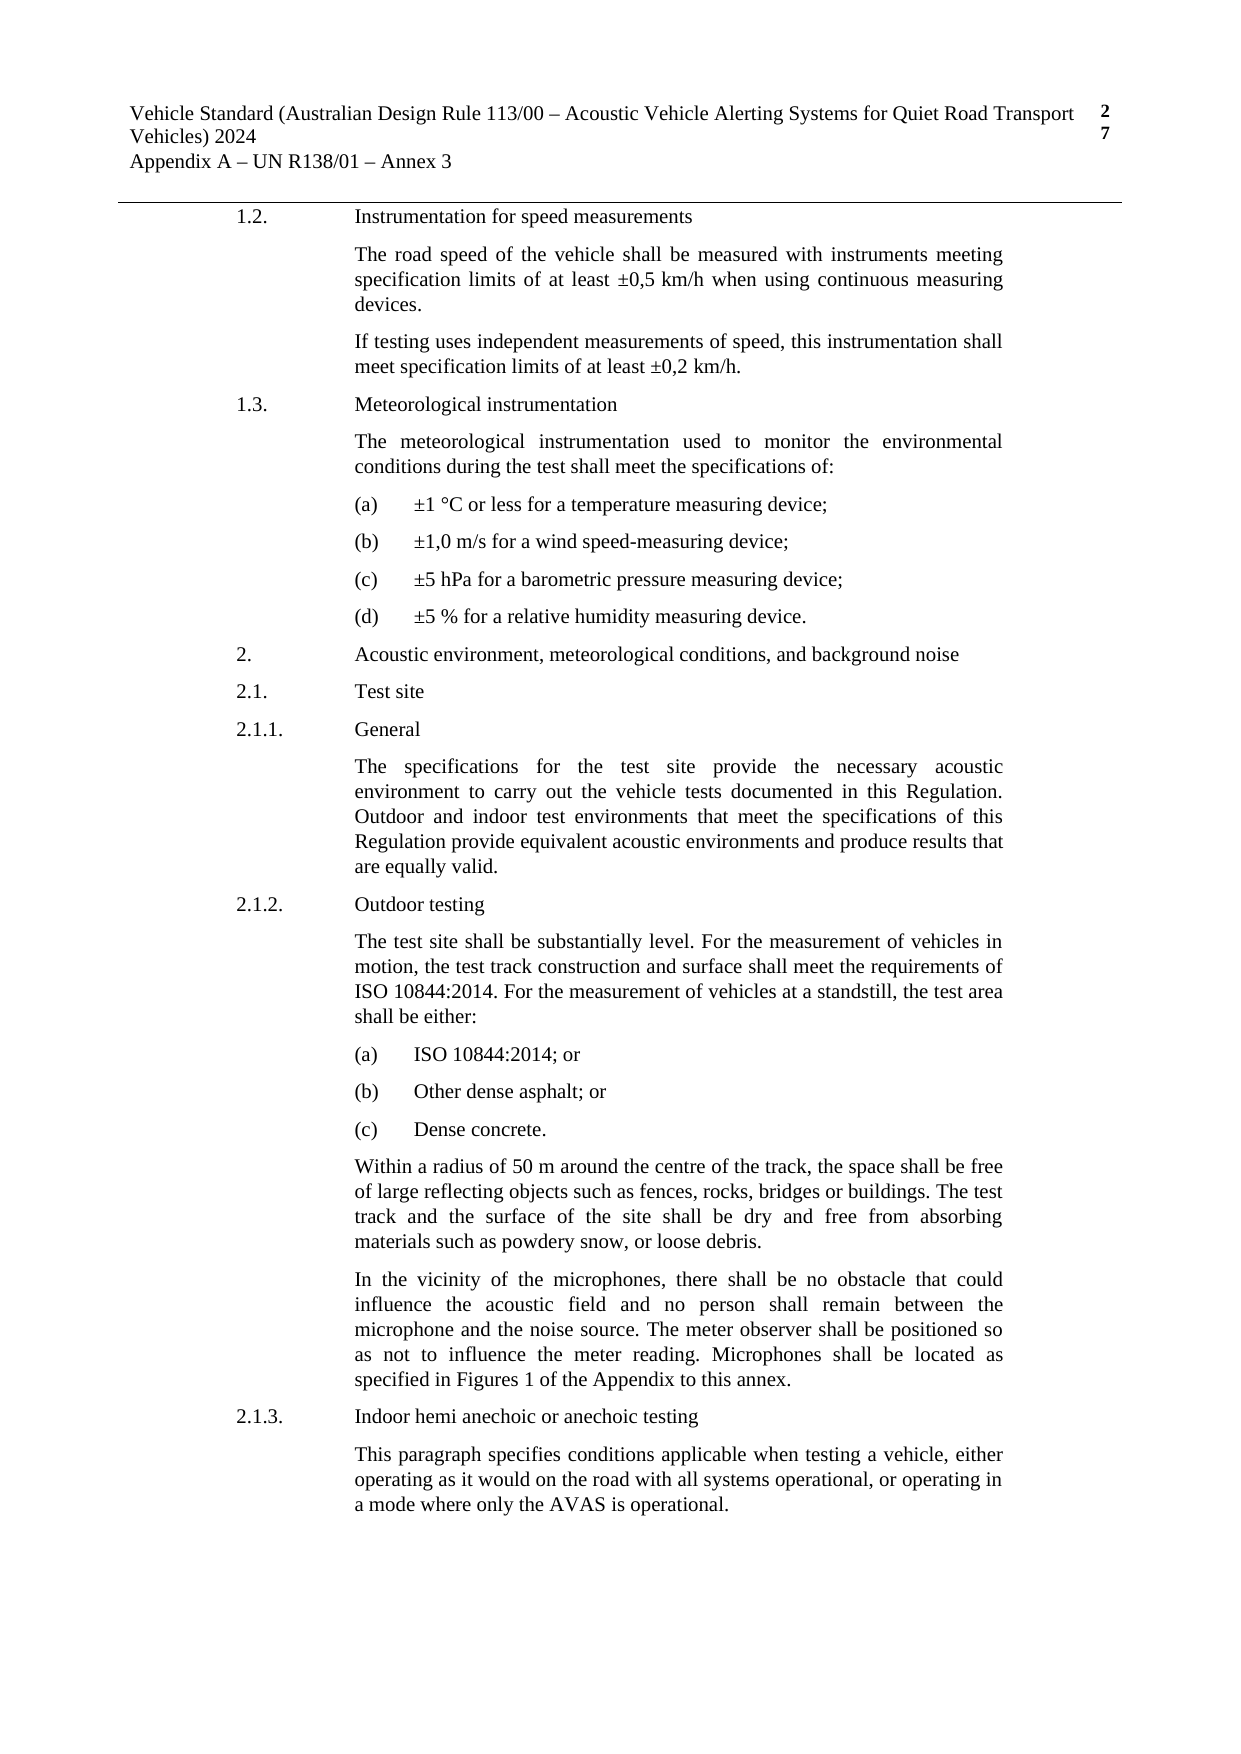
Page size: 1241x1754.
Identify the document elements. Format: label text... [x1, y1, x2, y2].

text The test site shall be substantially level. For the measurement of vehicles in motion, the test track construction and surface shall meet the requirements of ISO 10844:2014. For the measurement of vehicles at a standstill, the test area shall be either: [354, 928, 1004, 1028]
text The specifications for the test site provide the necessary acoustic environment to carry out the vehicle tests documented in this Regulation. Outdoor and indoor test environments that meet the specifications of this Regulation provide equivalent acoustic environments and produce results that are equally valid. [354, 753, 1004, 878]
text 2.1.3. Indoor hemi anechoic or anechoic testing [236, 1403, 1004, 1428]
text (b) Other dense asphalt; or [354, 1078, 1004, 1103]
text 1.2. Instrumentation for speed measurements [236, 203, 1004, 228]
text 2.1.2. Outdoor testing [236, 891, 1004, 916]
text The meteorological instrumentation used to monitor the environmental conditions during the test shall meet the specifications of: [354, 428, 1004, 478]
text (b) ±1,0 m/s for a wind speed-measuring device; [354, 528, 1004, 553]
text 1.3. Meteorological instrumentation [236, 391, 1004, 416]
text (a) ISO 10844:2014; or [354, 1041, 1004, 1066]
text 2.1.1. General [236, 716, 1004, 741]
text (c) ±5 hPa for a barometric pressure measuring device; [354, 566, 1004, 591]
text This paragraph specifies conditions applicable when testing a vehicle, either operating as it would on the road with all systems operational, or operating in a mode where only the AVAS is operational. [354, 1441, 1004, 1516]
text Within a radius of 50 m around the centre of the track, the space shall be free of large reflecting objects such as fences, rocks, bridges or buildings. The test track and the surface of the site shall be dry and free from absorbing materials such as powdery snow, or loose debris. [354, 1153, 1004, 1253]
text The road speed of the vehicle shall be measured with instruments meeting specification limits of at least ±0,5 km/h when using continuous measuring devices. [354, 241, 1004, 316]
text 2.1. Test site [236, 678, 1004, 703]
text If testing uses independent measurements of speed, this instrumentation shall meet specification limits of at least ±0,2 km/h. [354, 328, 1004, 378]
text In the vicinity of the microphones, there shall be no obstacle that could influence the acoustic field and no person shall remain between the microphone and the noise source. The meter observer shall be positioned so as not to influence the meter reading. Microphones shall be located as specified in Figures 1 of the Appendix to this annex. [354, 1266, 1004, 1391]
text (a) ±1 °C or less for a temperature measuring device; [354, 491, 1004, 516]
text 2. Acoustic environment, meteorological conditions, and background noise [236, 641, 1004, 666]
text (c) Dense concrete. [354, 1116, 1004, 1141]
text (d) ±5 % for a relative humidity measuring device. [354, 603, 1004, 628]
